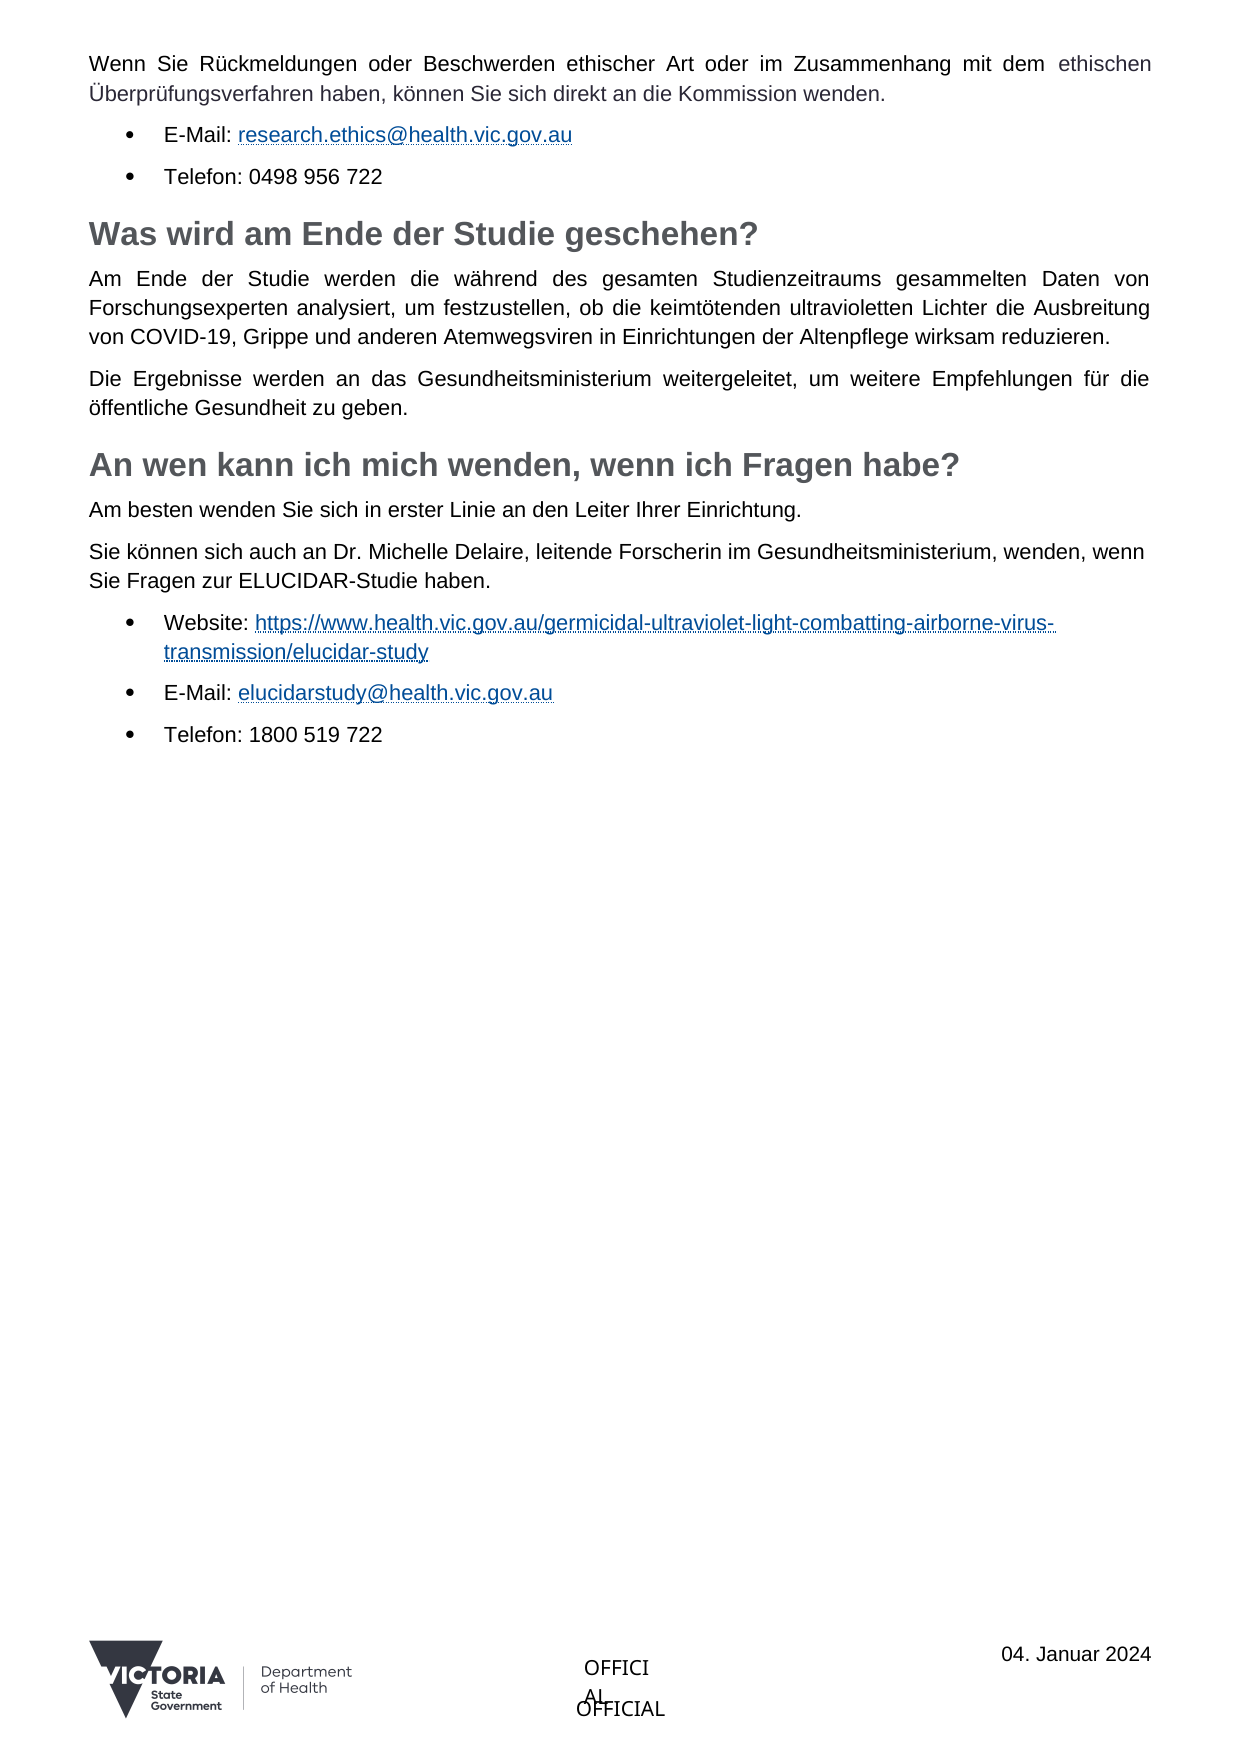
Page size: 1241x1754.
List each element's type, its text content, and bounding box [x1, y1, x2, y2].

subtitle Was wird am Ende der Studie geschehen? [89, 214, 1152, 252]
picture [0, 1595, 1241, 1754]
subtitle An wen kann ich mich wenden, wenn ich Fragen habe? [89, 445, 1152, 483]
text Sie können sich auch an Dr. Michelle Delaire, leitende Forscherin im Gesundheitsministerium, wenden, wenn Sie Fragen zur ELUCIDAR-Studie haben. [89, 534, 1152, 593]
list Website: https://www.health.vic.gov.au/germicidal-ultraviolet-light-combatting-airborne-virus-transmission/elucidar-study [126, 605, 1152, 664]
list Telefon: 0498 956 722 [126, 160, 1152, 189]
text Am besten wenden Sie sich in erster Linie an den Leiter Ihrer Einrichtung. [89, 493, 1152, 522]
text Die Ergebnisse werden an das Gesundheitsministerium weitergeleitet, um weitere Empfehlungen für die öffentliche Gesundheit zu geben. [89, 362, 1152, 420]
text Wenn Sie Rückmeldungen oder Beschwerden ethischer Art oder im Zusammenhang mit dem ethischen Überprüfungsverfahren haben, können Sie sich direkt an die Kommission wenden. [89, 47, 1152, 106]
list E-Mail: elucidarstudy@health.vic.gov.au [126, 676, 1152, 705]
text Am Ende der Studie werden die während des gesamten Studienzeitraums gesammelten Daten von Forschungsexperten analysiert, um festzustellen, ob die keimtötenden ultravioletten Lichter die Ausbreitung von COVID-19, Grippe und anderen Atemwegsviren in Einrichtungen der Altenpflege wirksam reduzieren. [89, 262, 1152, 349]
list Telefon: 1800 519 722 [126, 718, 1152, 747]
list E-Mail: research.ethics@health.vic.gov.au [126, 118, 1152, 147]
